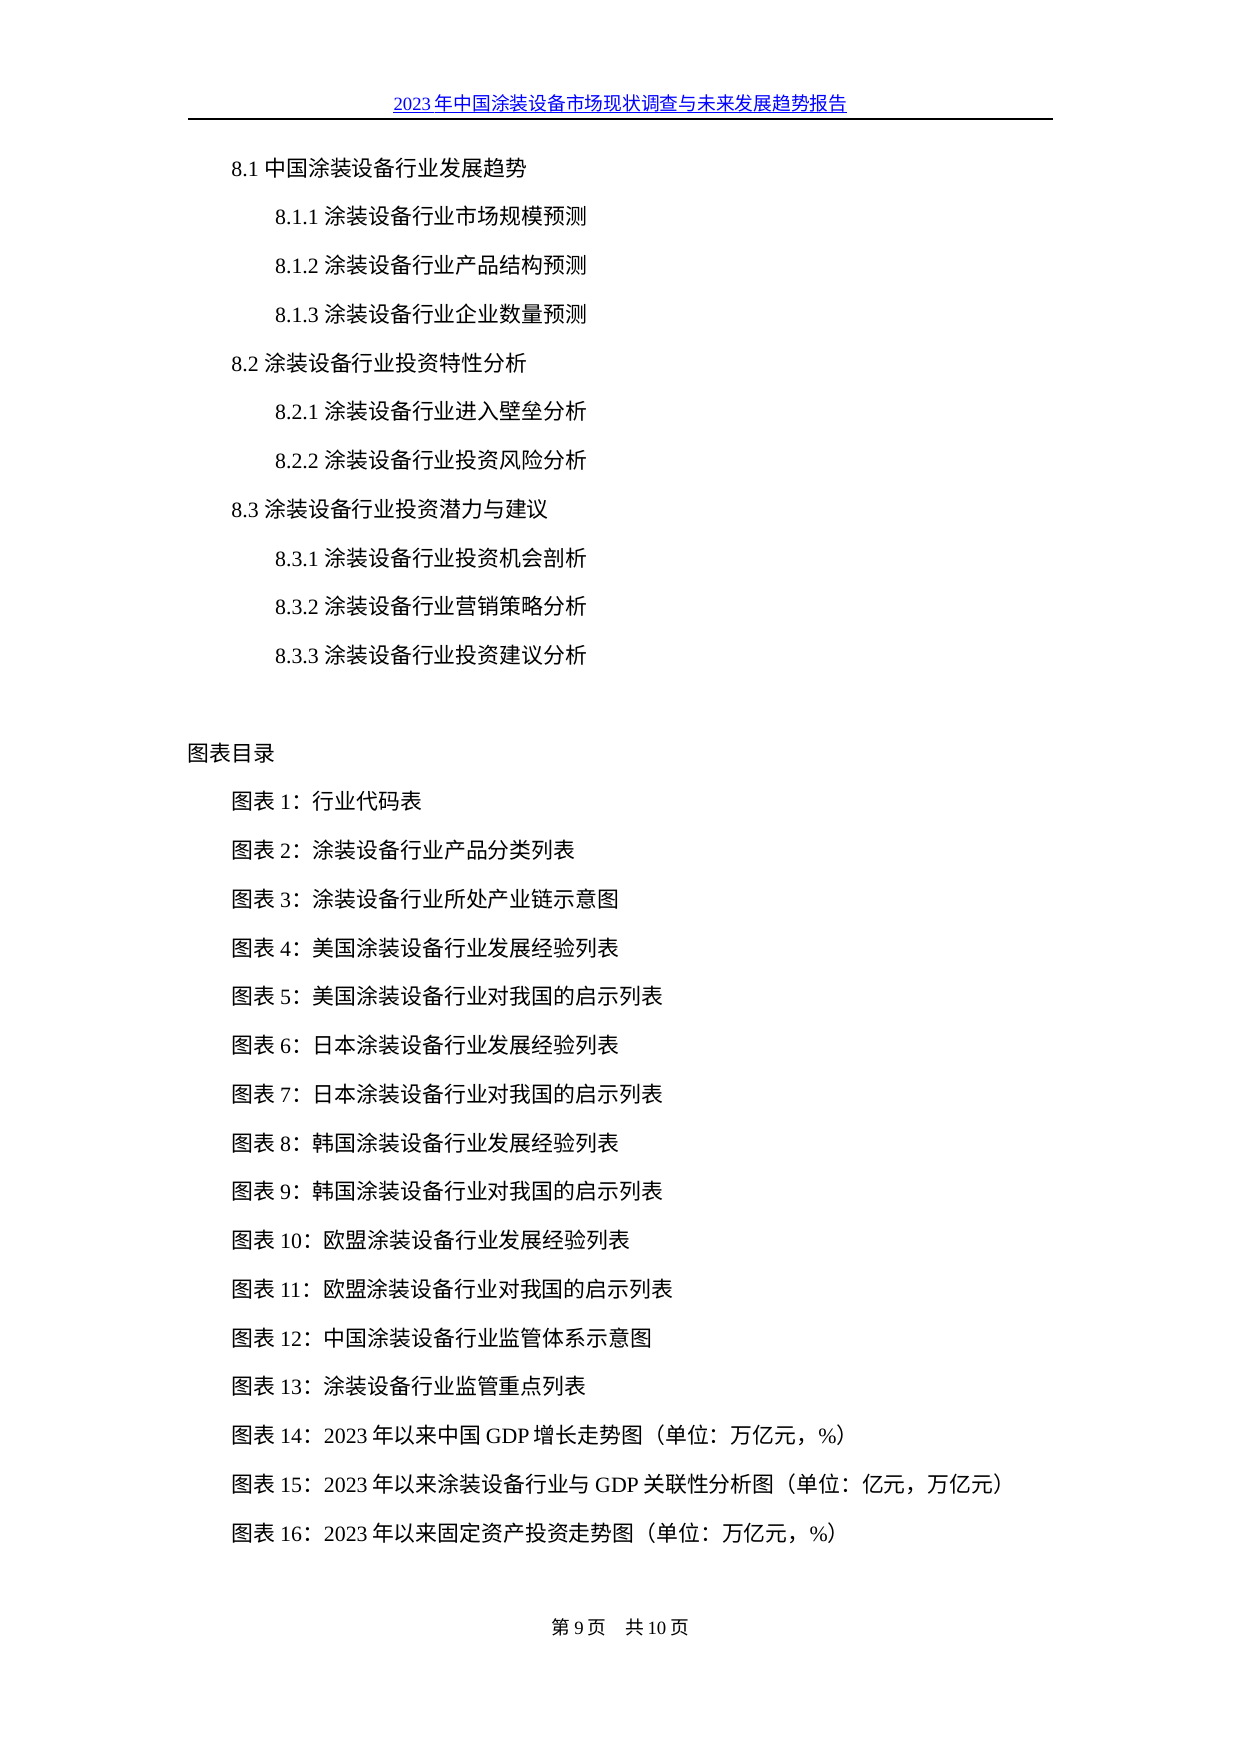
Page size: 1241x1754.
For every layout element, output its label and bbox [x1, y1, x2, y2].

text [187, 150, 1053, 1548]
